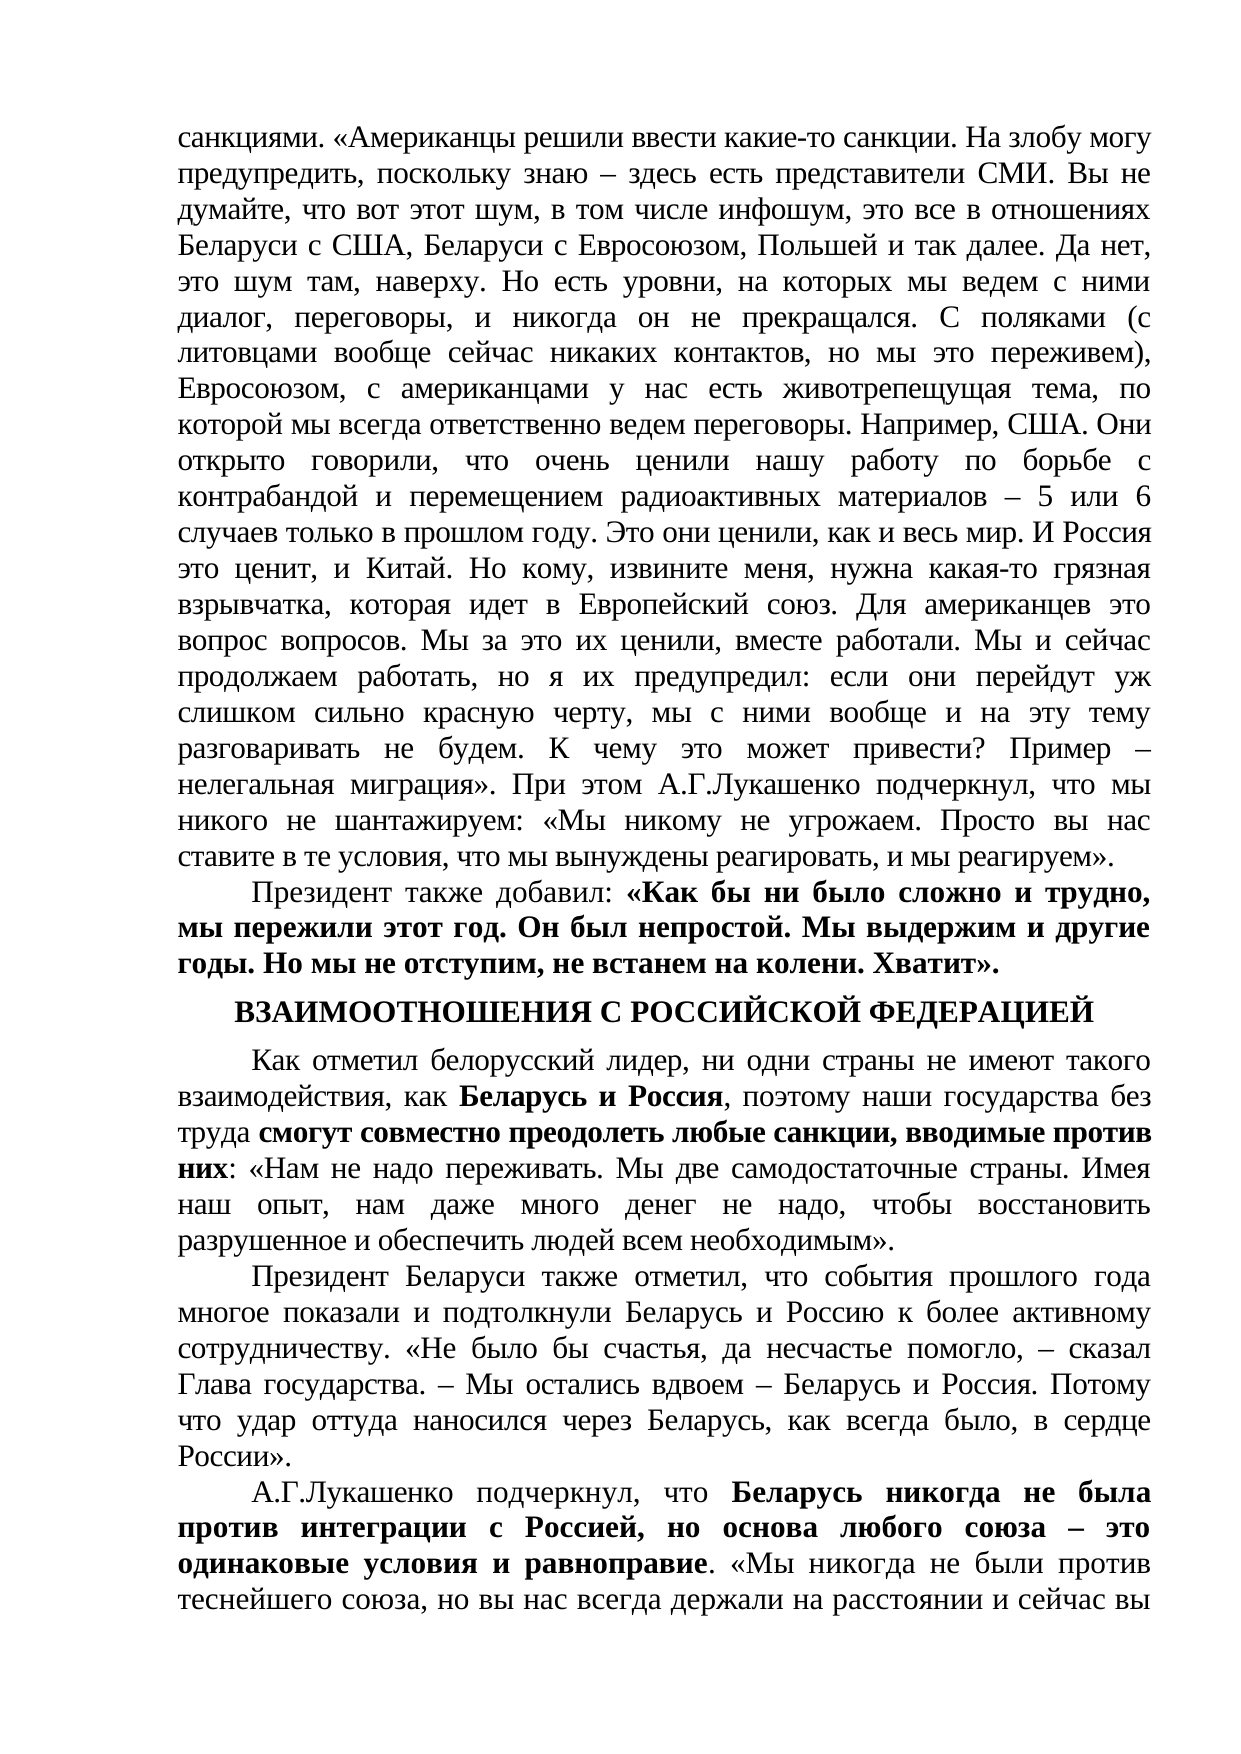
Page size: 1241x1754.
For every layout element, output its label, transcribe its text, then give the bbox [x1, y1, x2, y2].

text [177, 118, 1152, 873]
text Президент Беларуси также отметил, что события прошлого года многое показали и подтолкнули Беларусь и Россию к более активному сотрудничеству. «Не было бы счастья, да несчастье помогло, – сказал Глава государства. – Мы остались вдвоем – Беларусь и Россия. Потому что удар оттуда наносился через Беларусь, как всегда было, в сердце России». [177, 1257, 1152, 1473]
text Президент также добавил: «Как бы ни было сложно и трудно, мы пережили этот год. Он был непростой. Мы выдержим и другие годы. Но мы не отступим, не встанем на колени. Хватит». [177, 873, 1152, 981]
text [177, 1473, 1152, 1617]
text Как отметил белорусский лидер, ни одни страны не имеют такого взаимодействия, как Беларусь и Россия, поэтому наши государства без труда смогут совместно преодолеть любые санкции, вводимые против них: «Нам не надо переживать. Мы две самодостаточные страны. Имея наш опыт, нам даже много денег не надо, чтобы восстановить разрушенное и обеспечить людей всем необходимым». [177, 1042, 1152, 1257]
text ВЗАИМООТНОШЕНИЯ С РОССИЙСКОЙ ФЕДЕРАЦИЕЙ [177, 993, 1152, 1029]
